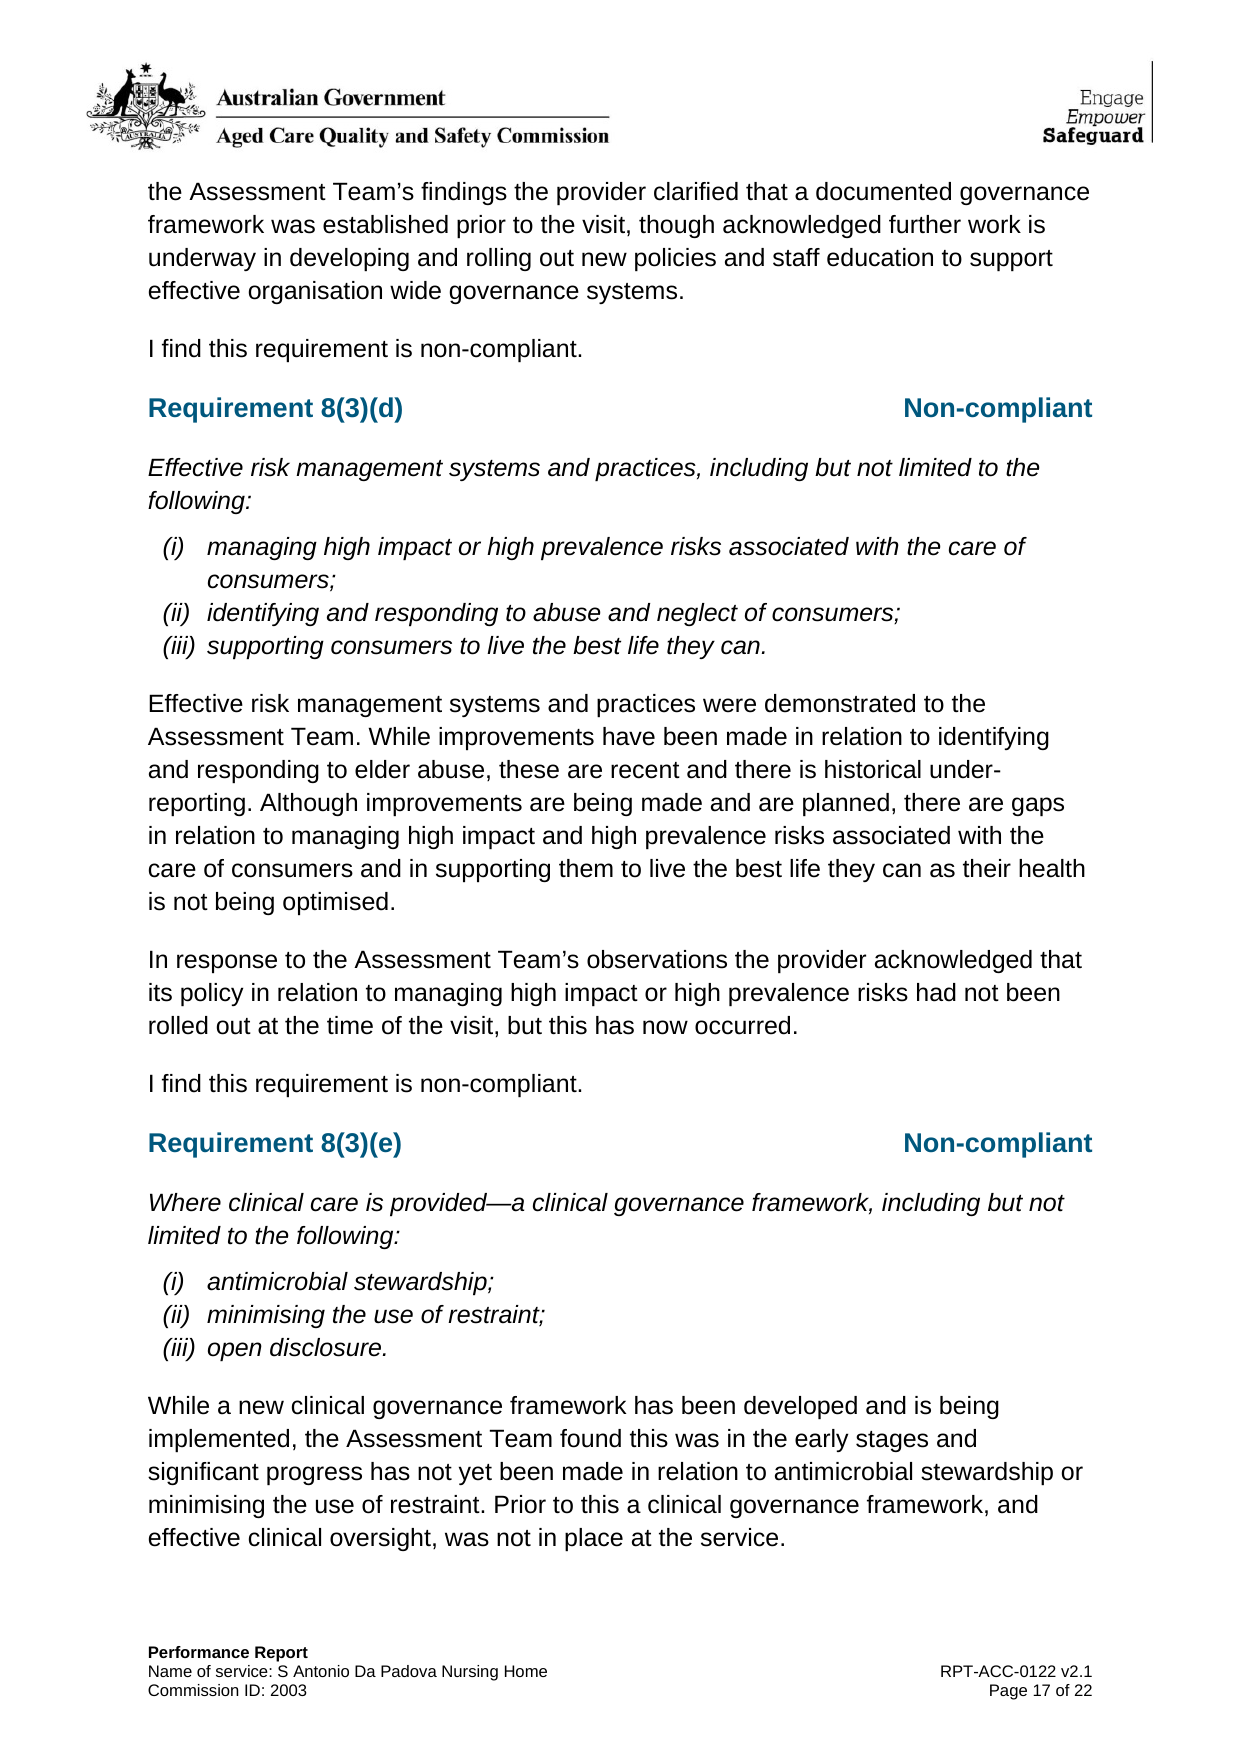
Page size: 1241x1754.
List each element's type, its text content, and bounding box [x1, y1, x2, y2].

text Where clinical care is provided—a clinical governance framework, including but not limited to the following: [148, 1188, 1092, 1250]
list identifying and responding to abuse and neglect of consumers; [162, 598, 1092, 627]
list open disclosure. [162, 1333, 1092, 1361]
list minimising the use of restraint; [162, 1299, 1092, 1328]
text Effective risk management systems and practices were demonstrated to the Assessment Team. While improvements have been made in relation to identifying and responding to elder abuse, these are recent and there is historical under-reporting. Although improvements are being made and are planned, there are gaps in relation to managing high impact and high prevalence risks associated with the care of consumers and in supporting them to live the best life they can as their health is not being optimised. [148, 689, 1092, 916]
text Effective risk management systems and practices, including but not limited to the following: [148, 453, 1092, 515]
list antimicrobial stewardship; [162, 1267, 1092, 1295]
list managing high impact or high prevalence risks associated with the care of consumers; [162, 532, 1092, 593]
text I find this requirement is non-compliant. [148, 334, 1092, 363]
text While a new clinical governance framework has been developed and is being implemented, the Assessment Team found this was in the early stages and significant progress has not yet been made in relation to antimicrobial stewardship or minimising the use of restraint. Prior to this a clinical governance framework, and effective clinical oversight, was not in place at the service. [148, 1391, 1092, 1551]
picture [0, 1, 1241, 171]
subtitle Requirement 8(3)(d) Non-compliant [148, 392, 1092, 423]
text I find this requirement is non-compliant. [148, 1069, 1092, 1098]
text In response to the Assessment Team’s observations the provider acknowledged that its policy in relation to managing high impact or high prevalence risks had not been rolled out at the time of the visit, but this has now occurred. [148, 945, 1092, 1040]
subtitle Requirement 8(3)(e) Non-compliant [148, 1127, 1092, 1158]
list supporting consumers to live the best life they can. [162, 631, 1092, 659]
